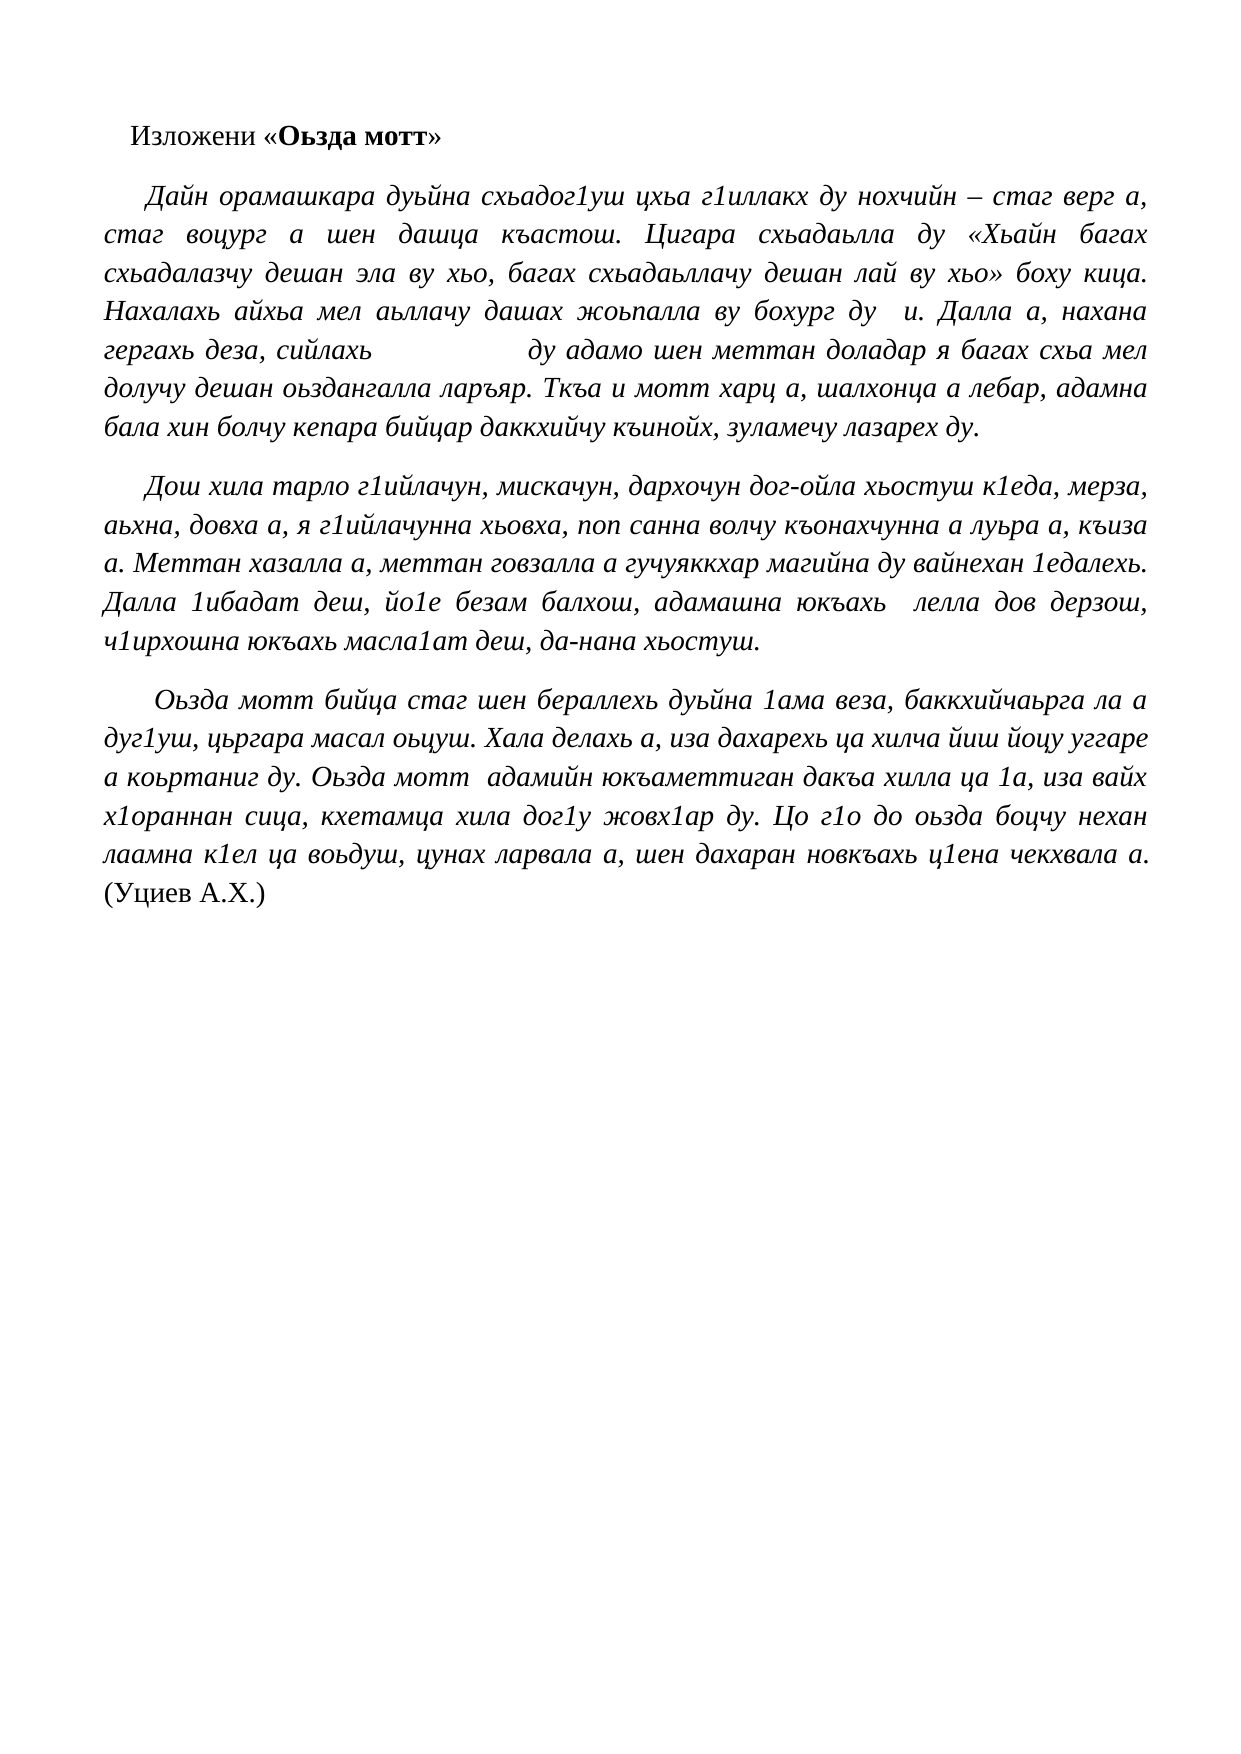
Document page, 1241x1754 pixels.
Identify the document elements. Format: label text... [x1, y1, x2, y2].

text Дайн орамашкара дуьйна схьадог1уш цхьа г1иллакх ду нохчийн – стаг верг а, стаг воцург а шен дашца къастош. Цигара схьадаьлла ду «Хьайн багах схьадалазчу дешан эла ву хьо, багах схьадаьллачу дешан лай ву хьо» боху кица. Нахалахь айхьа мел аьллачу дашах жоьпалла ву бохург ду и. Далла а, нахана гергахь деза, сийлахь ду адамо шен меттан доладар я багах схьа мел долучу дешан оьздангалла ларъяр. Ткъа и мотт харц а, шалхонца а лебар, адамна бала хин болчу кепара бийцар даккхийчу къинойх, зуламечу лазарех ду. [103, 178, 1152, 443]
text Оьзда мотт бийца стаг шен бераллехь дуьйна 1ама веза, баккхийчаьрга ла а дуг1уш, цьргара масал оьцуш. Хала делахь а, иза дахарехь ца хилча йиш йоцу уггаре а коьртаниг ду. Оьзда мотт адамийн юкъаметтиган дакъа хилла ца 1а, иза вайх х1ораннан сица, кхетамца хила дог1у жовх1ар ду. Цо г1о до оьзда боцчу нехан лаамна к1ел ца воьдуш, цунах ларвала а, шен дахаран новкъахь ц1ена чекхвала а. (Уциев А.Х.) [103, 682, 1152, 908]
text Дош хила тарло г1ийлачун, мискачун, дархочун дог-ойла хьостуш к1еда, мерза, аьхна, довха а, я г1ийлачунна хьовха, поп санна волчу къонахчунна а луьра а, къиза а. Меттан хазалла а, меттан говзалла а гучуяккхар магийна ду вайнехан 1едалехь. Далла 1ибадат деш, йо1е безам балхош, адамашна юкъахь лелла дов дерзош, ч1ирхошна юкъахь масла1ат деш, да-нана хьостуш. [103, 468, 1152, 656]
text Изложени «Оьзда мотт» [103, 118, 1152, 152]
